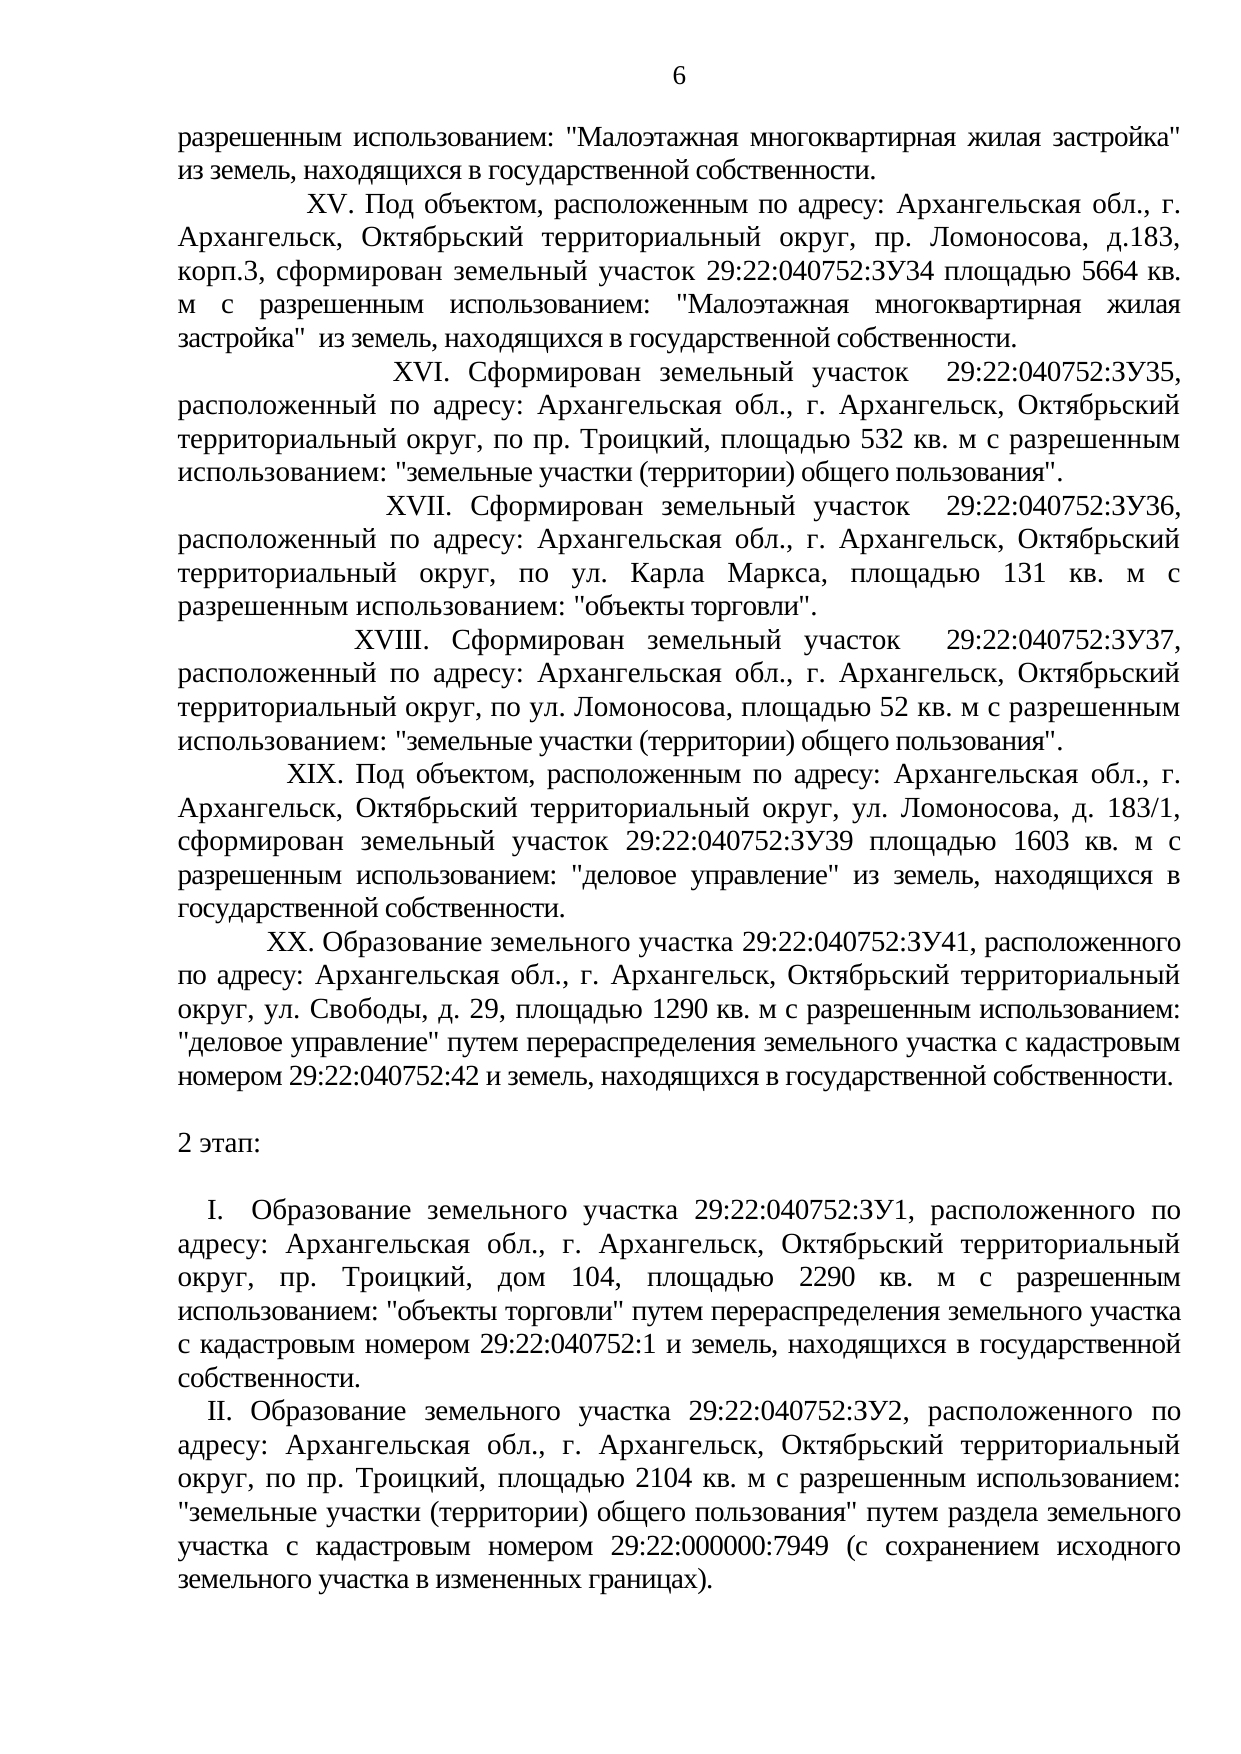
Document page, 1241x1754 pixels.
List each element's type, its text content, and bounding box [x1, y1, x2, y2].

text XVI. Сформирован земельный участок 29:22:040752:ЗУ35, расположенный по адресу: Архангельская обл., г. Архангельск, Октябрьский территориальный округ, по пр. Троицкий, площадью 532 кв. м с разрешенным использованием: "земельные участки (территории) общего пользования". [177, 354, 1181, 488]
text XVII. Сформирован земельный участок 29:22:040752:ЗУ36, расположенный по адресу: Архангельская обл., г. Архангельск, Октябрьский территориальный округ, по ул. Карла Маркса, площадью 131 кв. м с разрешенным использованием: "объекты торговли". [177, 488, 1181, 622]
text XX. Образование земельного участка 29:22:040752:ЗУ41, расположенного по адресу: Архангельская обл., г. Архангельск, Октябрьский территориальный округ, ул. Свободы, д. 29, площадью 1290 кв. м с разрешенным использованием: "деловое управление" путем перераспределения земельного участка с кадастровым номером 29:22:040752:42 и земель, находящихся в государственной собственности. [177, 924, 1181, 1092]
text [177, 119, 1181, 186]
text II. Образование земельного участка 29:22:040752:ЗУ2, расположенного по адресу: Архангельская обл., г. Архангельск, Октябрьский территориальный округ, по пр. Троицкий, площадью 2104 кв. м с разрешенным использованием: "земельные участки (территории) общего пользования" путем раздела земельного участка с кадастровым номером 29:22:000000:7949 (с сохранением исходного земельного участка в измененных границах). [177, 1393, 1181, 1595]
text XIX. Под объектом, расположенным по адресу: Архангельская обл., г. Архангельск, Октябрьский территориальный округ, ул. Ломоносова, д. 183/1, сформирован земельный участок 29:22:040752:ЗУ39 площадью 1603 кв. м с разрешенным использованием: "деловое управление" из земель, находящихся в государственной собственности. [177, 756, 1181, 924]
text 2 этап: [177, 1125, 1181, 1159]
list Образование земельного участка 29:22:040752:ЗУ1, расположенного по адресу: Архангельская обл., г. Архангельск, Октябрьский территориальный округ, пр. Троицкий, дом 104, площадью 2290 кв. м с разрешенным использованием: "объекты торговли" путем перераспределения земельного участка с кадастровым номером 29:22:040752:1 и земель, находящихся в государственной собственности. [177, 1192, 1181, 1393]
text XV. Под объектом, расположенным по адресу: Архангельская обл., г. Архангельск, Октябрьский территориальный округ, пр. Ломоносова, д.183, корп.3, сформирован земельный участок 29:22:040752:ЗУ34 площадью 5664 кв. м с разрешенным использованием: "Малоэтажная многоквартирная жилая застройка" из земель, находящихся в государственной собственности. [177, 186, 1181, 354]
text XVIII. Сформирован земельный участок 29:22:040752:ЗУ37, расположенный по адресу: Архангельская обл., г. Архангельск, Октябрьский территориальный округ, по ул. Ломоносова, площадью 52 кв. м с разрешенным использованием: "земельные участки (территории) общего пользования". [177, 622, 1181, 756]
